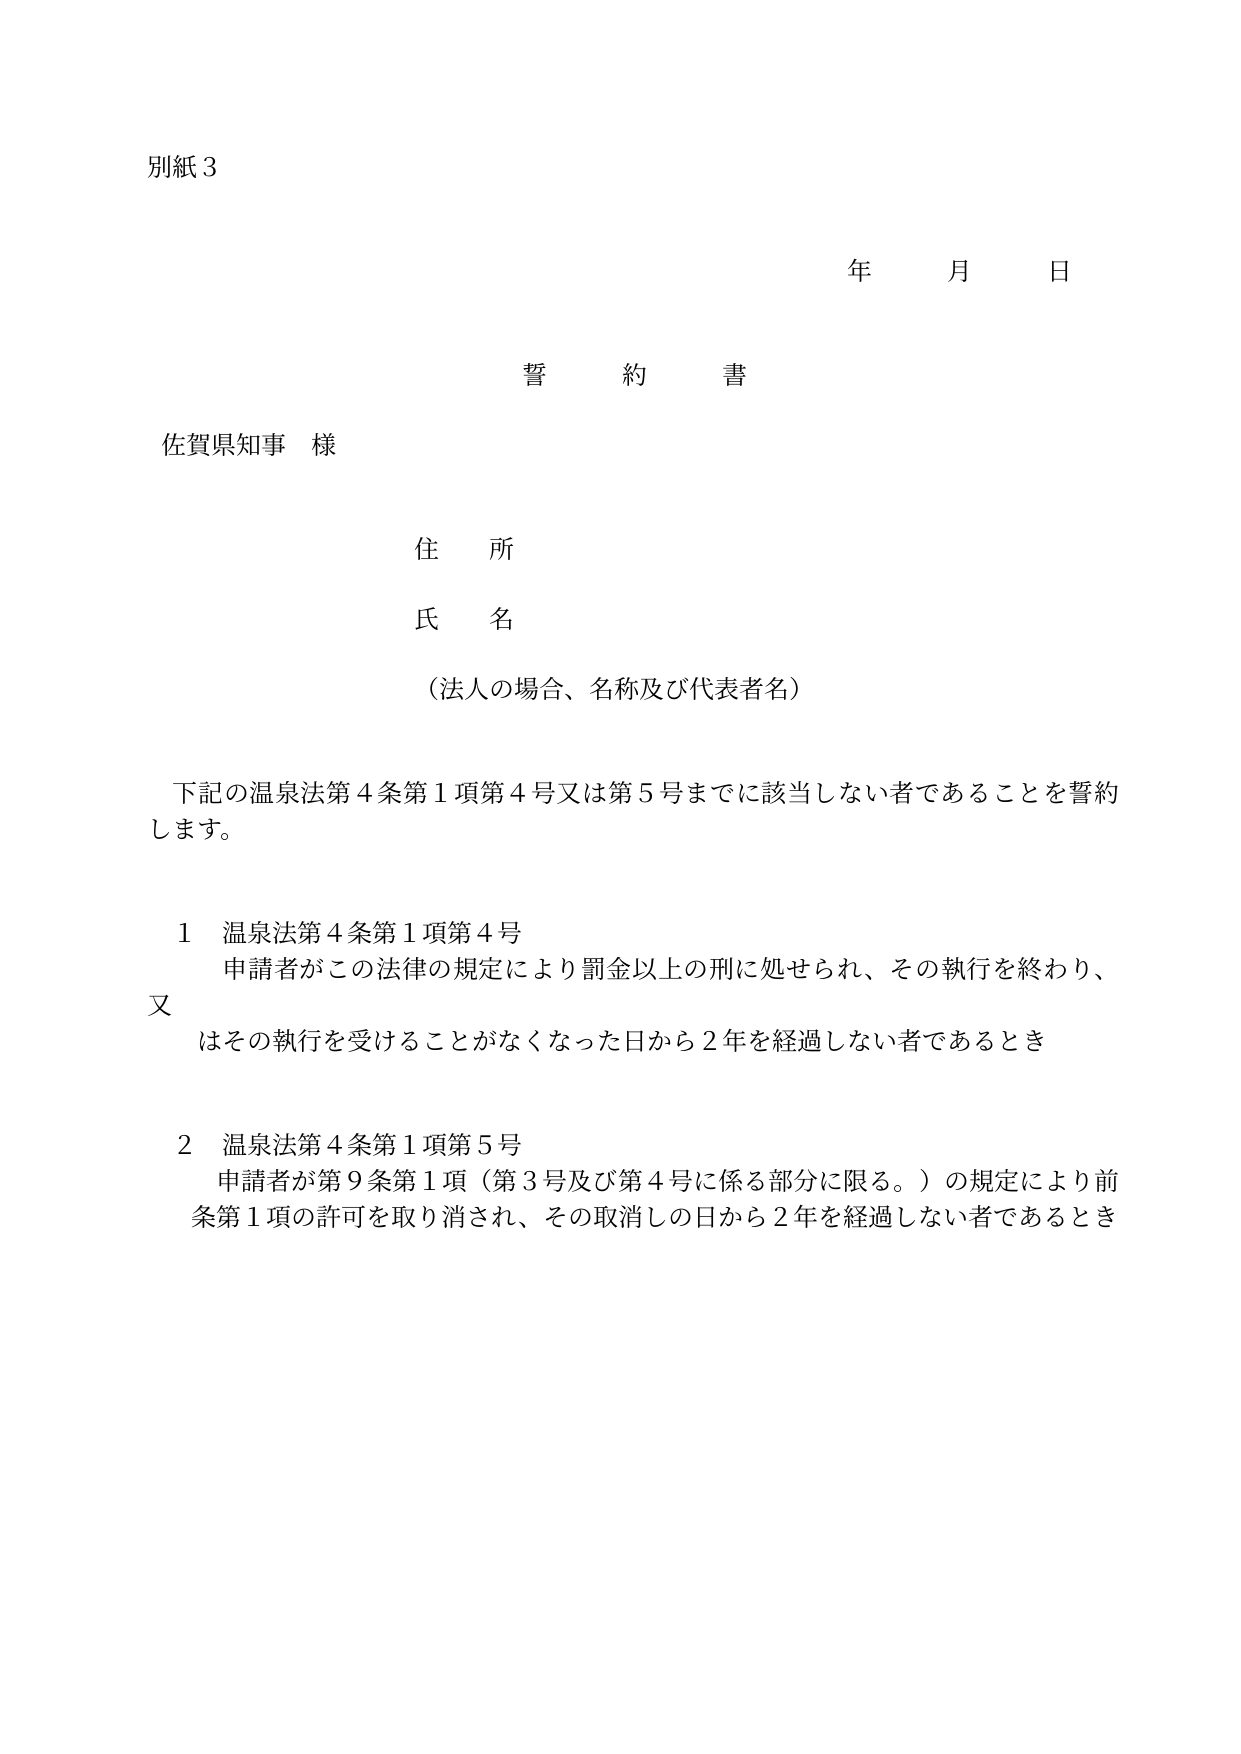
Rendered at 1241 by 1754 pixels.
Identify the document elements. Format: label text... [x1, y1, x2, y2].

text （法人の場合、名称及び代表者名） [148, 670, 1122, 706]
text 住 所 [148, 530, 1122, 566]
text 佐賀県知事 様 [148, 426, 1122, 462]
text 申請者がこの法律の規定により罰金以上の刑に処せられ、その執行を終わり、又 [148, 950, 1122, 1022]
text 誓 約 書 [148, 356, 1122, 392]
text 別紙３ [148, 148, 1122, 184]
text 氏 名 [148, 600, 1122, 636]
text ２ 温泉法第４条第１項第５号 [148, 1126, 1122, 1162]
text 年 月 日 [148, 252, 1122, 288]
text はその執行を受けることがなくなった日から２年を経過しない者であるとき [148, 1022, 1122, 1058]
text 申請者が第９条第１項（第３号及び第４号に係る部分に限る。）の規定により前条第１項の許可を取り消され、その取消しの日から２年を経過しない者であるとき [191, 1162, 1122, 1234]
text １ 温泉法第４条第１項第４号 [148, 914, 1122, 950]
text 下記の温泉法第４条第１項第４号又は第５号までに該当しない者であることを誓約します。 [148, 774, 1122, 846]
